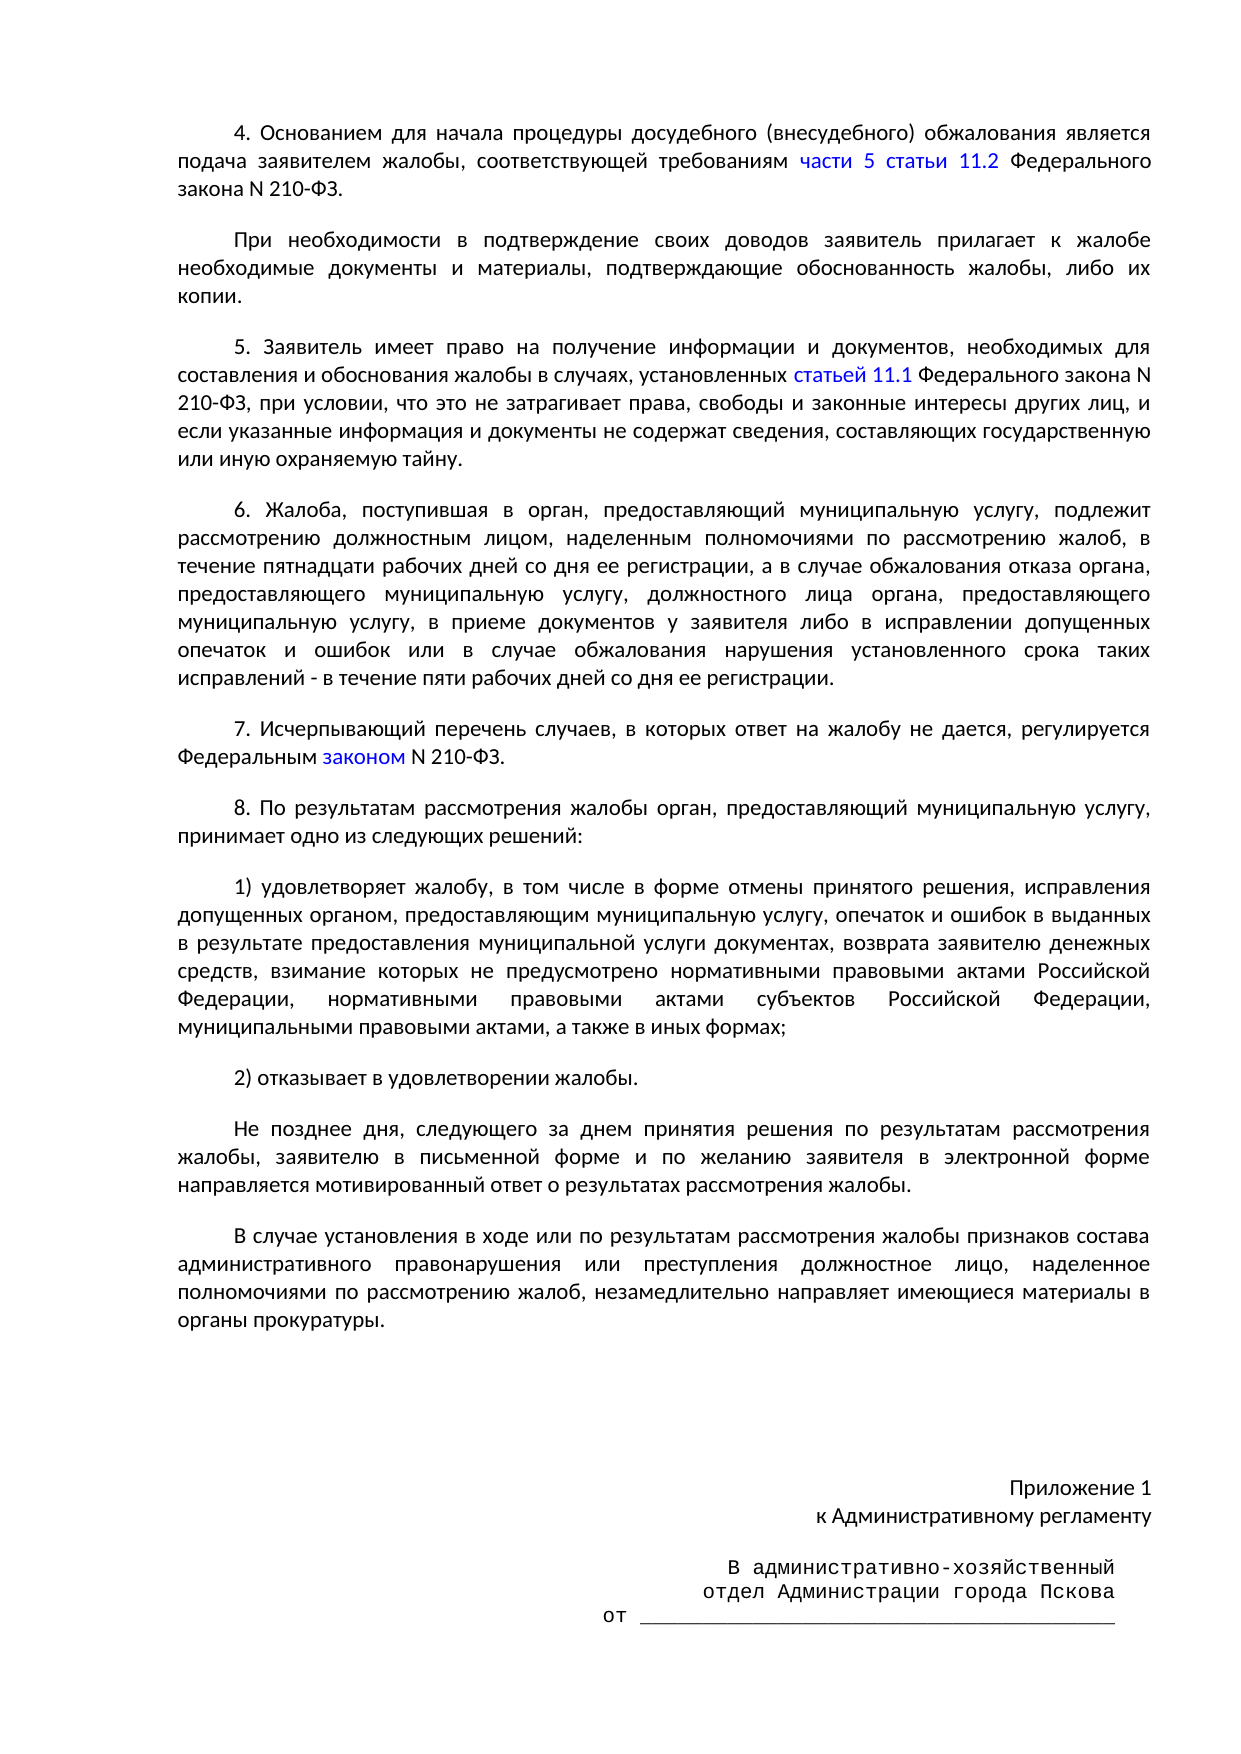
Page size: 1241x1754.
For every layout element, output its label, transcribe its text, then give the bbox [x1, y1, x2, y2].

text отдел Администрации города Пскова [177, 1581, 1152, 1604]
text 6. Жалоба, поступившая в орган, предоставляющий муниципальную услугу, подлежит рассмотрению должностным лицом, наделенным полномочиями по рассмотрению жалоб, в течение пятнадцати рабочих дней со дня ее регистрации, а в случае обжалования отказа органа, предоставляющего муниципальную услугу, должностного лица органа, предоставляющего муниципальную услугу, в приеме документов у заявителя либо в исправлении допущенных опечаток и ошибок или в случае обжалования нарушения установленного срока таких исправлений - в течение пяти рабочих дней со дня ее регистрации. [177, 495, 1152, 691]
text от ______________________________________ [177, 1604, 1152, 1628]
text 5. Заявитель имеет право на получение информации и документов, необходимых для составления и обоснования жалобы в случаях, установленных статьей 11.1 Федерального закона N 210-ФЗ, при условии, что это не затрагивает права, свободы и законные интересы других лиц, и если указанные информация и документы не содержат сведения, составляющих государственную или иную охраняемую тайну. [177, 332, 1152, 472]
text 4. Основанием для начала процедуры досудебного (внесудебного) обжалования является подача заявителем жалобы, соответствующей требованиям части 5 статьи 11.2 Федерального закона N 210-ФЗ. [177, 118, 1152, 202]
text 2) отказывает в удовлетворении жалобы. [177, 1063, 1152, 1091]
text В случае установления в ходе или по результатам рассмотрения жалобы признаков состава административного правонарушения или преступления должностное лицо, наделенное полномочиями по рассмотрению жалоб, незамедлительно направляет имеющиеся материалы в органы прокуратуры. [177, 1221, 1152, 1333]
text 1) удовлетворяет жалобу, в том числе в форме отмены принятого решения, исправления допущенных органом, предоставляющим муниципальную услугу, опечаток и ошибок в выданных в результате предоставления муниципальной услуги документах, возврата заявителю денежных средств, взимание которых не предусмотрено нормативными правовыми актами Российской Федерации, нормативными правовыми актами субъектов Российской Федерации, муниципальными правовыми актами, а также в иных формах; [177, 872, 1152, 1040]
text Приложение 1 [177, 1473, 1152, 1501]
text 8. По результатам рассмотрения жалобы орган, предоставляющий муниципальную услугу, принимает одно из следующих решений: [177, 793, 1152, 849]
text Не позднее дня, следующего за днем принятия решения по результатам рассмотрения жалобы, заявителю в письменной форме и по желанию заявителя в электронной форме направляется мотивированный ответ о результатах рассмотрения жалобы. [177, 1114, 1152, 1198]
text к Административному регламенту [177, 1501, 1152, 1529]
text При необходимости в подтверждение своих доводов заявитель прилагает к жалобе необходимые документы и материалы, подтверждающие обоснованность жалобы, либо их копии. [177, 225, 1152, 309]
text 7. Исчерпывающий перечень случаев, в которых ответ на жалобу не дается, регулируется Федеральным законом N 210-ФЗ. [177, 714, 1152, 770]
text В административно-хозяйственный [177, 1557, 1152, 1581]
